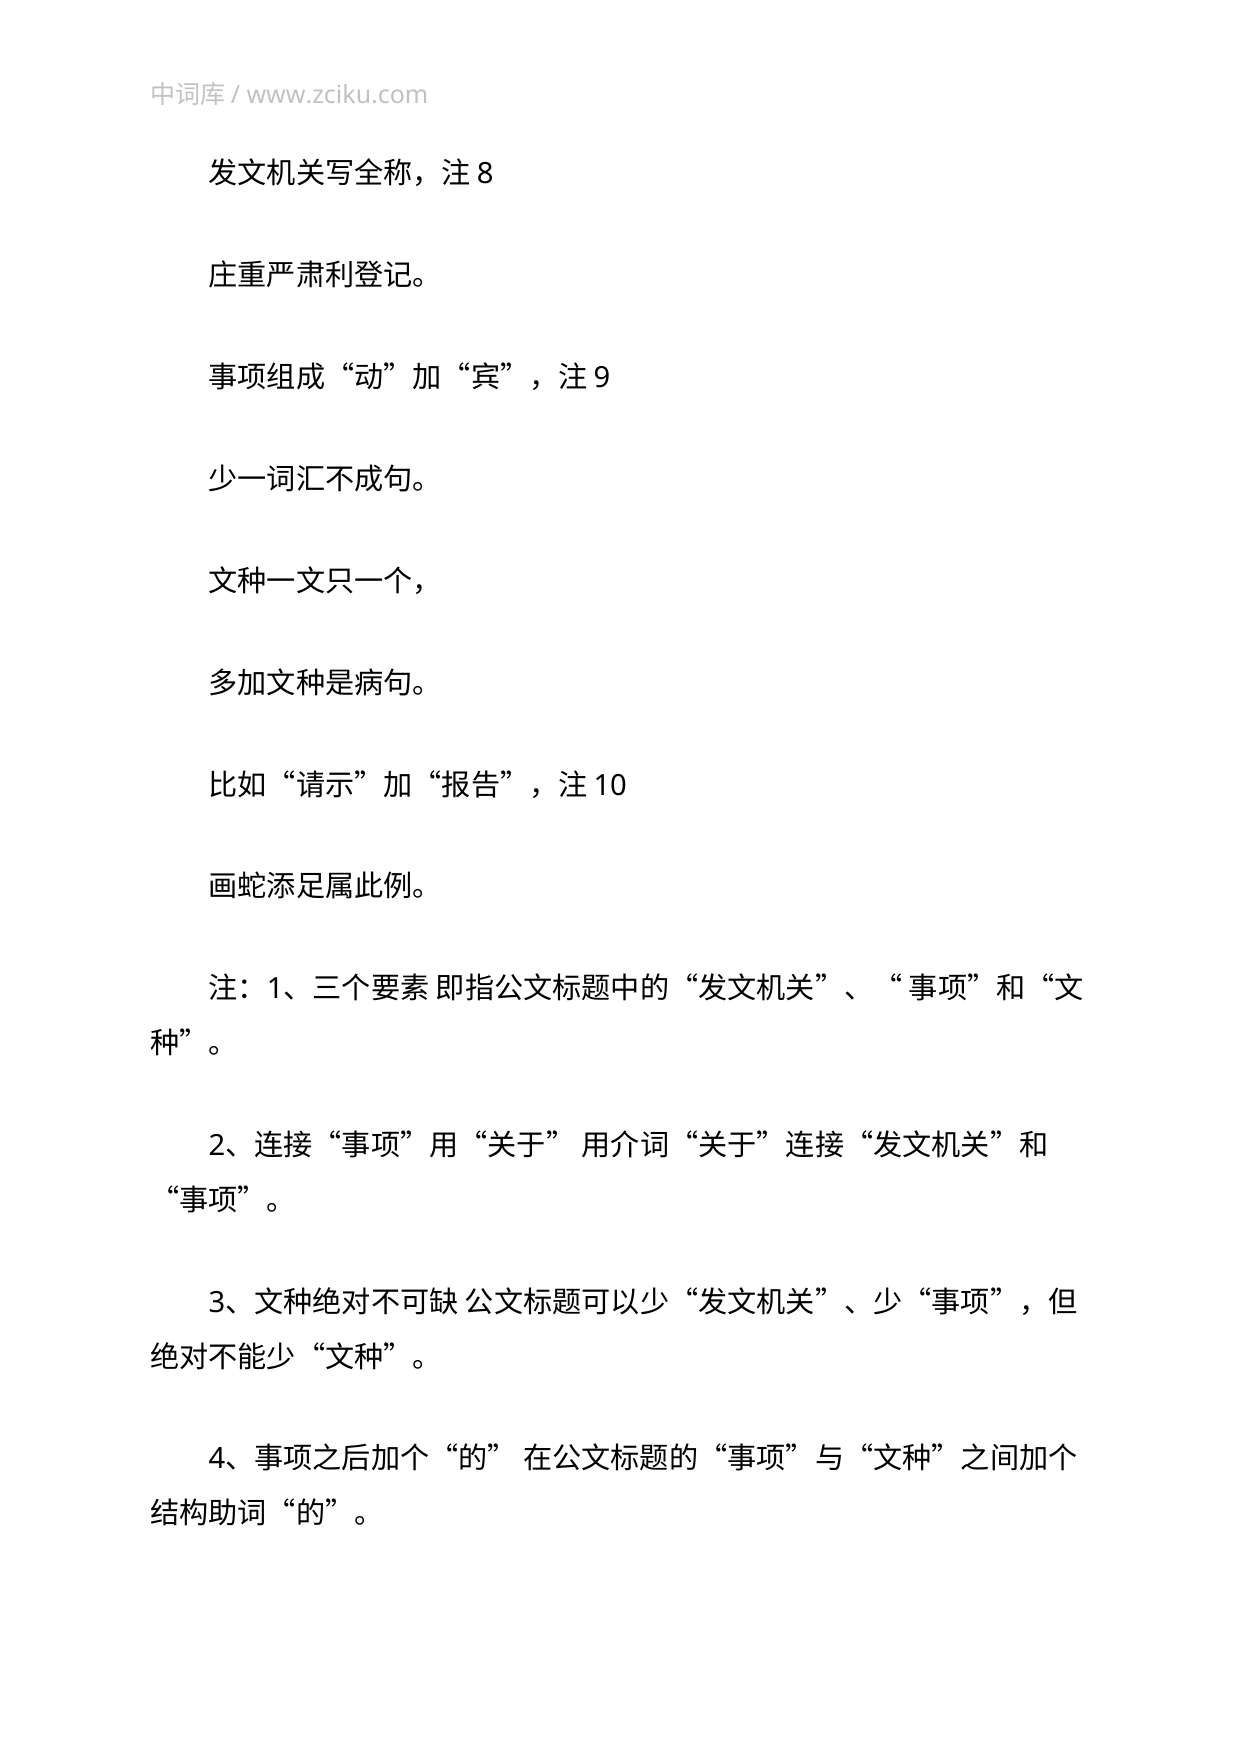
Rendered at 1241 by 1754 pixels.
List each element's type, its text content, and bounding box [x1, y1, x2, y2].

text 3、文种绝对不可缺 公文标题可以少“发文机关”、少“事项”，但绝对不能少“文种”。 [150, 1278, 1090, 1376]
text 庄重严肃利登记。 [150, 252, 1090, 294]
text 发文机关写全称，注8 [150, 150, 1090, 192]
text 2、连接“事项”用“关于” 用介词“关于”连接“发文机关”和“事项”。 [150, 1122, 1090, 1219]
text 少一词汇不成句。 [150, 456, 1090, 498]
text 比如“请示”加“报告”，注10 [150, 761, 1090, 803]
text 事项组成“动”加“宾”，注9 [150, 354, 1090, 396]
text 4、事项之后加个“的” 在公文标题的“事项”与“文种”之间加个结构助词“的”。 [150, 1435, 1090, 1532]
text 画蛇添足属此例。 [150, 863, 1090, 905]
text 注：1、三个要素 即指公文标题中的“发文机关”、“ 事项”和“文种”。 [150, 965, 1090, 1062]
text 多加文种是病句。 [150, 659, 1090, 702]
text 文种一文只一个， [150, 557, 1090, 600]
